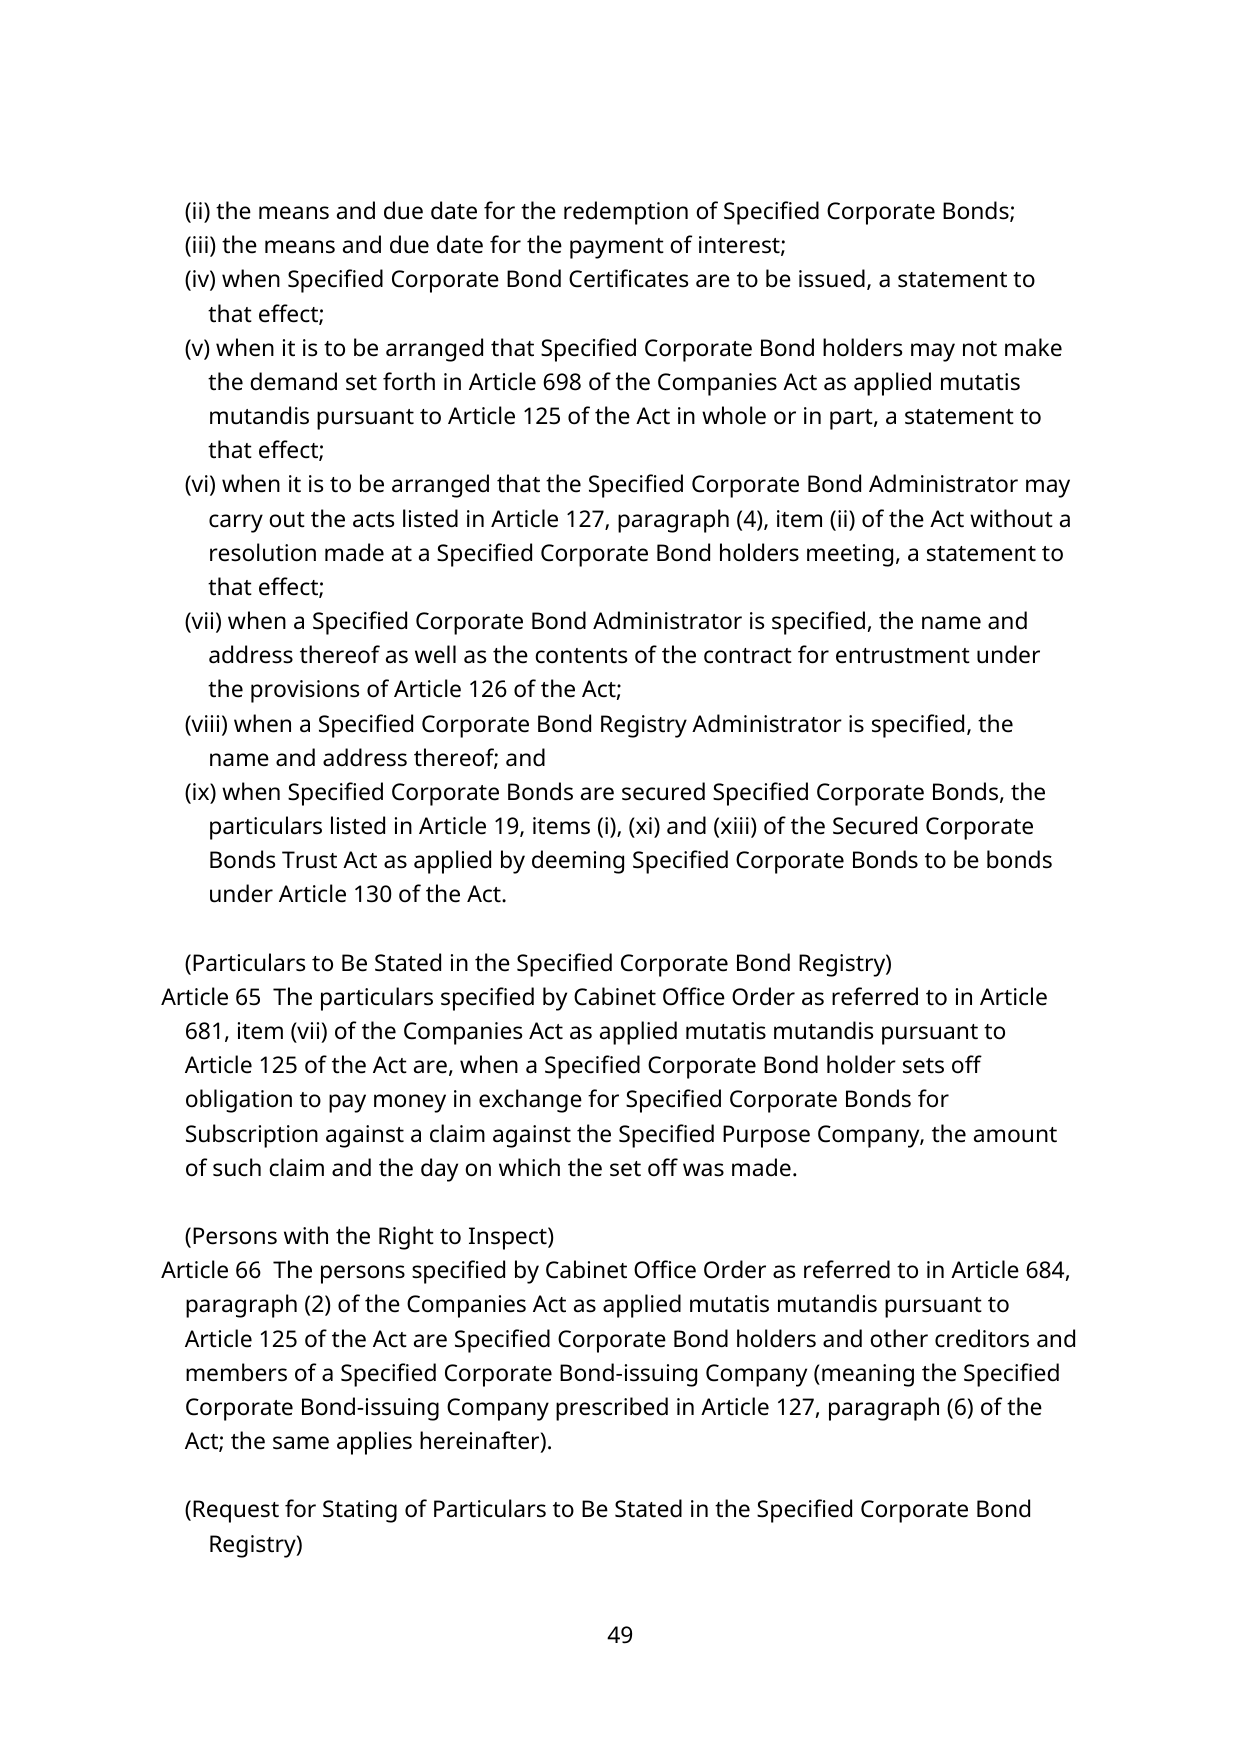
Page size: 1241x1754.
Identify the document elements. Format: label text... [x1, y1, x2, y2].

text (Request for Stating of Particulars to Be Stated in the Specified Corporate Bond Registry) [184, 1492, 1079, 1560]
text (ix) when Specified Corporate Bonds are secured Specified Corporate Bonds, the particulars listed in Article 19, items (i), (xi) and (xiii) of the Secured Corporate Bonds Trust Act as applied by deeming Specified Corporate Bonds to be bonds under Article 130 of the Act. [184, 774, 1079, 911]
text (iv) when Specified Corporate Bond Certificates are to be issued, a statement to that effect; [184, 262, 1079, 330]
text (Particulars to Be Stated in the Specified Corporate Bond Registry) [184, 945, 1079, 979]
text Article 66 The persons specified by Cabinet Office Order as referred to in Article 684, paragraph (2) of the Companies Act as applied mutatis mutandis pursuant to Article 125 of the Act are Specified Corporate Bond holders and other creditors and members of a Specified Corporate Bond-issuing Company (meaning the Specified Corporate Bond-issuing Company prescribed in Article 127, paragraph (6) of the Act; the same applies hereinafter). [161, 1253, 1079, 1458]
text (iii) the means and due date for the payment of interest; [184, 228, 1079, 262]
text (vii) when a Specified Corporate Bond Administrator is specified, the name and address thereof as well as the contents of the contract for entrustment under the provisions of Article 126 of the Act; [184, 604, 1079, 706]
text (vi) when it is to be arranged that the Specified Corporate Bond Administrator may carry out the acts listed in Article 127, paragraph (4), item (ii) of the Act without a resolution made at a Specified Corporate Bond holders meeting, a statement to that effect; [184, 467, 1079, 604]
text (ii) the means and due date for the redemption of Specified Corporate Bonds; [184, 194, 1079, 228]
text (v) when it is to be arranged that Specified Corporate Bond holders may not make the demand set forth in Article 698 of the Companies Act as applied mutatis mutandis pursuant to Article 125 of the Act in whole or in part, a statement to that effect; [184, 330, 1079, 467]
text (viii) when a Specified Corporate Bond Registry Administrator is specified, the name and address thereof; and [184, 706, 1079, 774]
text (Persons with the Right to Inspect) [184, 1219, 1079, 1253]
text Article 65 The particulars specified by Cabinet Office Order as referred to in Article 681, item (vii) of the Companies Act as applied mutatis mutandis pursuant to Article 125 of the Act are, when a Specified Corporate Bond holder sets off obligation to pay money in exchange for Specified Corporate Bonds for Subscription against a claim against the Specified Purpose Company, the amount of such claim and the day on which the set off was made. [161, 979, 1079, 1184]
